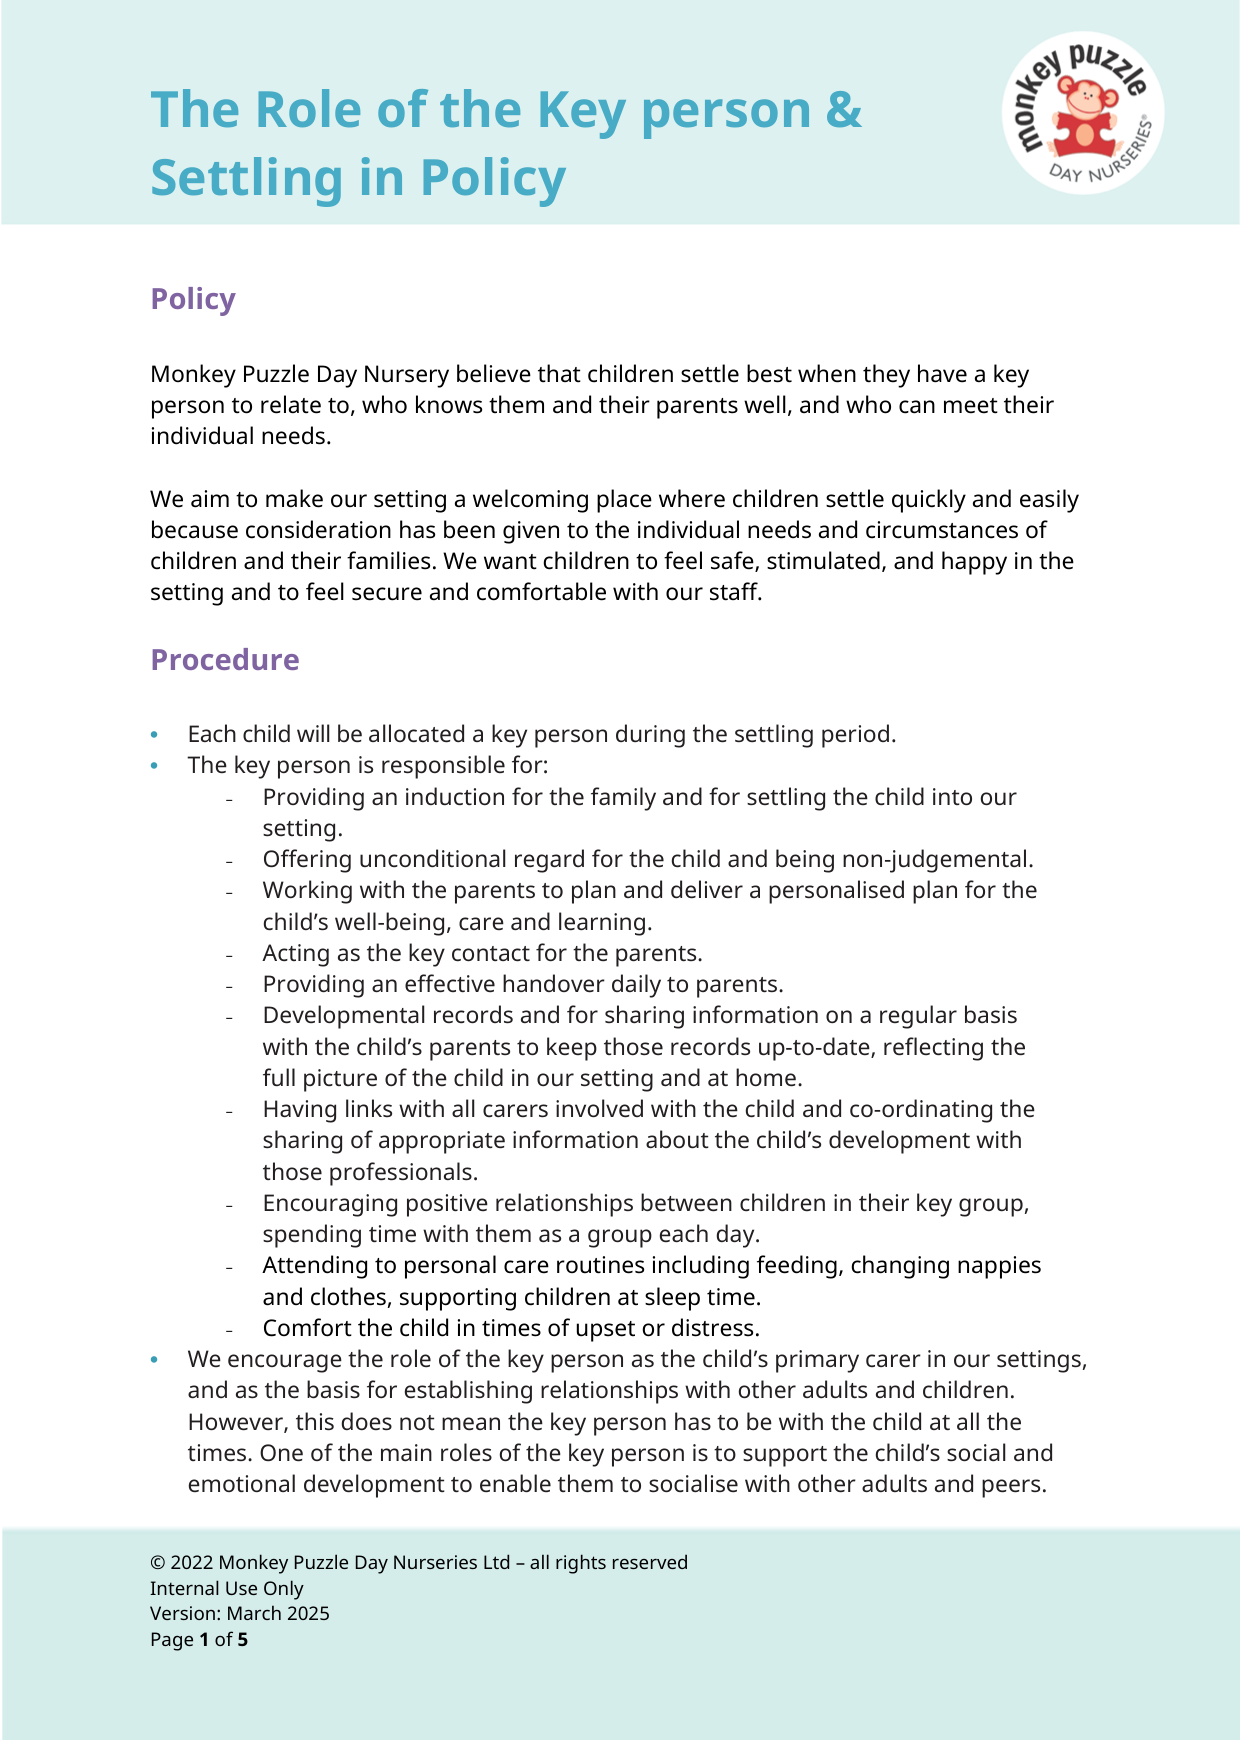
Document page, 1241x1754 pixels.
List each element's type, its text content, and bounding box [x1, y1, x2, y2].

text Policy [150, 278, 1090, 318]
picture [2, 1522, 1240, 1740]
list The key person is responsible for: [150, 749, 1054, 781]
picture [1, 0, 1240, 228]
list Working with the parents to plan and deliver a personalised plan for the child’s well-being, care and learning. [225, 874, 1084, 937]
list We encourage the role of the key person as the child’s primary carer in our settings, and as the basis for establishing relationships with other adults and children. However, this does not mean the key person has to be with the child at all the times. One of the main roles of the key person is to support the child’s social and emotional development to enable them to socialise with other adults and peers. [150, 1343, 1092, 1499]
text Monkey Puzzle Day Nursery believe that children settle best when they have a key person to relate to, who knows them and their parents well, and who can meet their individual needs. [150, 358, 1090, 451]
list Acting as the key contact for the parents. [225, 937, 1092, 968]
list Offering unconditional regard for the child and being non-judgemental. [225, 843, 1054, 874]
list Providing an effective handover daily to parents. [225, 968, 1092, 999]
list Encouraging positive relationships between children in their key group, spending time with them as a group each day. [225, 1187, 1083, 1249]
list Attending to personal care routines including feeding, changing nappies and clothes, supporting children at sleep time. [225, 1249, 1083, 1312]
list Comfort the child in times of upset or distress. [225, 1312, 1083, 1343]
list Each child will be allocated a key person during the settling period. [150, 718, 1092, 749]
text We aim to make our setting a welcoming place where children settle quickly and easily because consideration has been given to the individual needs and circumstances of children and their families. We want children to feel safe, stimulated, and happy in the setting and to feel secure and comfortable with our staff. [150, 483, 1090, 608]
list Developmental records and for sharing information on a regular basis with the child’s parents to keep those records up-to-date, reflecting the full picture of the child in our setting and at home. [225, 999, 1047, 1093]
text Procedure [150, 639, 1090, 678]
list Providing an induction for the family and for settling the child into our setting. [225, 781, 1054, 843]
list Having links with all carers involved with the child and co-ordinating the sharing of appropriate information about the child’s development with those professionals. [225, 1093, 1047, 1187]
